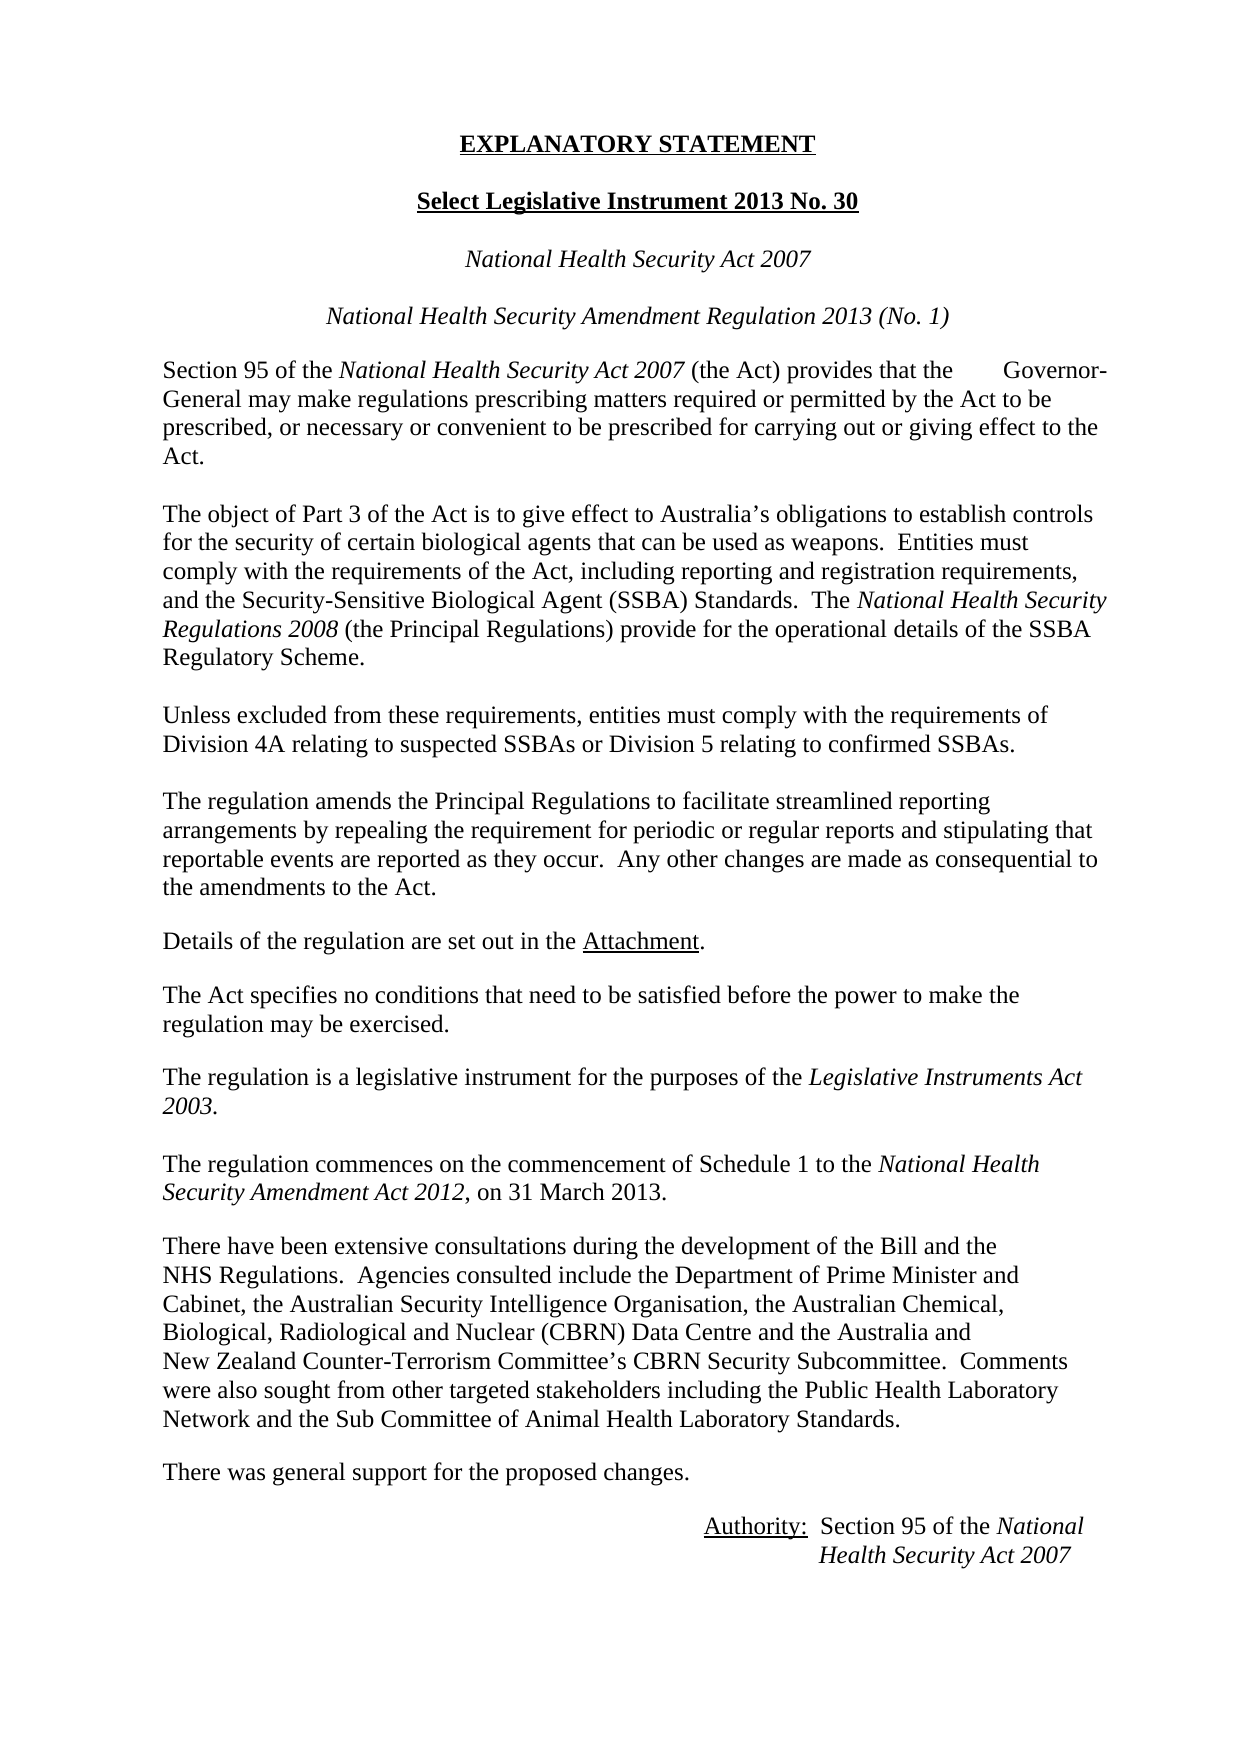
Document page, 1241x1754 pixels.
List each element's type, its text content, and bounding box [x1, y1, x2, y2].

text The regulation amends the Principal Regulations to facilitate streamlined reporting arrangements by repealing the requirement for periodic or regular reports and stipulating that reportable events are reported as they occur. Any other changes are made as consequential to the amendments to the Act. [162, 786, 1107, 901]
text National Health Security Amendment Regulation 2013 (No. 1) [177, 301, 1098, 330]
text The object of Part 3 of the Act is to give effect to Australia’s obligations to establish controls for the security of certain biological agents that can be used as weapons. Entities must comply with the requirements of the Act, including reporting and registration requirements, and the Security-Sensitive Biological Agent (SSBA) Standards. The National Health Security Regulations 2008 (the Principal Regulations) provide for the operational details of the SSBA Regulatory Scheme. [162, 499, 1107, 671]
text The regulation commences on the commencement of Schedule 1 to the National Health Security Amendment Act 2012, on 31 March 2013. [162, 1149, 1098, 1206]
text Authority: Section 95 of the National Health Security Act 2007 [650, 1511, 1118, 1569]
text Section 95 of the National Health Security Act 2007 (the Act) provides that the Governor-General may make regulations prescribing matters required or permitted by the Act to be prescribed, or necessary or convenient to be prescribed for carrying out or giving effect to the Act. [162, 355, 1107, 470]
text Select Legislative Instrument 2013 No. 30 [177, 186, 1098, 215]
text EXPLANATORY STATEMENT [177, 129, 1098, 157]
text Unless excluded from these requirements, entities must comply with the requirements of Division 4A relating to suspected SSBAs or Division 5 relating to confirmed SSBAs. [162, 700, 1107, 757]
text There was general support for the proposed changes. [162, 1457, 1107, 1486]
text Details of the regulation are set out in the Attachment. [162, 926, 1107, 955]
text The Act specifies no conditions that need to be satisfied before the power to make the regulation may be exercised. [162, 980, 1107, 1037]
text National Health Security Act 2007 [177, 244, 1098, 272]
text There have been extensive consultations during the development of the Bill and the NHS Regulations. Agencies consulted include the Department of Prime Minister and Cabinet, the Australian Security Intelligence Organisation, the Australian Chemical, Biological, Radiological and Nuclear (CBRN) Data Centre and the Australia and New Zealand Counter-Terrorism Committee’s CBRN Security Subcommittee. Comments were also sought from other targeted stakeholders including the Public Health Laboratory Network and the Sub Committee of Animal Health Laboratory Standards. [162, 1231, 1107, 1432]
text The regulation is a legislative instrument for the purposes of the Legislative Instruments Act 2003. [162, 1062, 1107, 1120]
